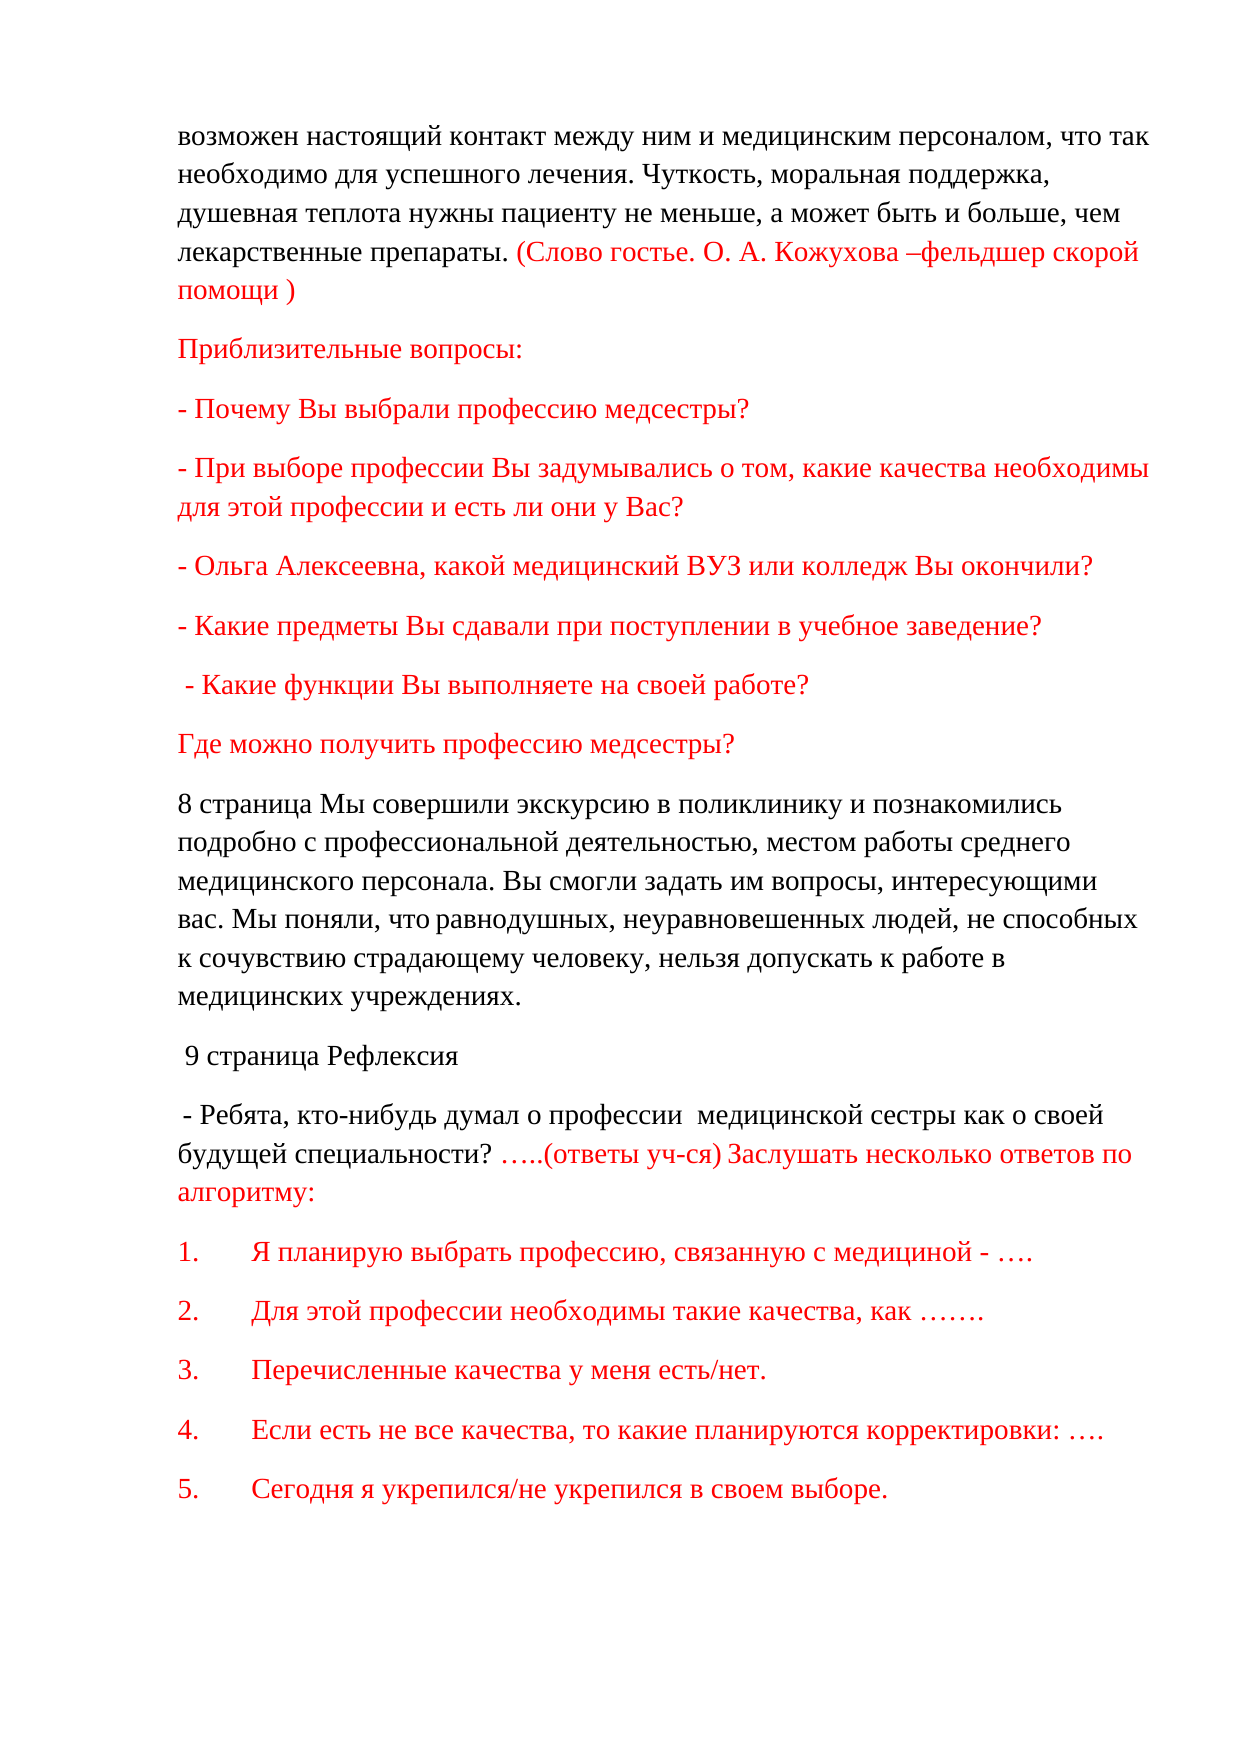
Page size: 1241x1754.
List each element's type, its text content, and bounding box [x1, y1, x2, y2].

text - При выборе профессии Вы задумывались о том, какие качества необходимы для этой профессии и есть ли они у Вас? [177, 450, 1152, 522]
text Где можно получить профессию медсестры? [177, 726, 1152, 760]
text 1. Я планирую выбрать профессию, связанную с медициной - …. [177, 1234, 1152, 1267]
text 8 страница Мы совершили экскурсию в поликлинику и познакомились подробно с профессиональной деятельностью, местом работы среднего медицинского персонала. Вы смогли задать им вопросы, интересующими вас. Мы поняли, что равнодушных, неуравновешенных людей, не способных к сочувствию страдающему человеку, нельзя допускать к работе в медицинских учреждениях. [177, 786, 1152, 1012]
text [177, 118, 1152, 306]
text - Какие предметы Вы сдавали при поступлении в учебное заведение? [177, 608, 1152, 641]
text - Почему Вы выбрали профессию медсестры? [177, 391, 1152, 424]
text 2. Для этой профессии необходимы такие качества, как ……. [177, 1293, 1152, 1327]
text 5. Сегодня я укрепился/не укрепился в своем выборе. [177, 1471, 1152, 1505]
text - Ребята, кто-нибудь думал о профессии медицинской сестры как о своей будущей специальности? …..(ответы уч-ся) Заслушать несколько ответов по алгоритму: [177, 1097, 1152, 1208]
text - Какие функции Вы выполняете на своей работе? [177, 667, 1152, 701]
text 4. Если есть не все качества, то какие планируются корректировки: …. [177, 1412, 1152, 1445]
text Приблизительные вопросы: [177, 332, 1152, 365]
text 3. Перечисленные качества у меня есть/нет. [177, 1352, 1152, 1386]
text - Ольга Алексеевна, какой медицинский ВУЗ или колледж Вы окончили? [177, 548, 1152, 582]
text 9 страница Рефлексия [177, 1038, 1152, 1071]
